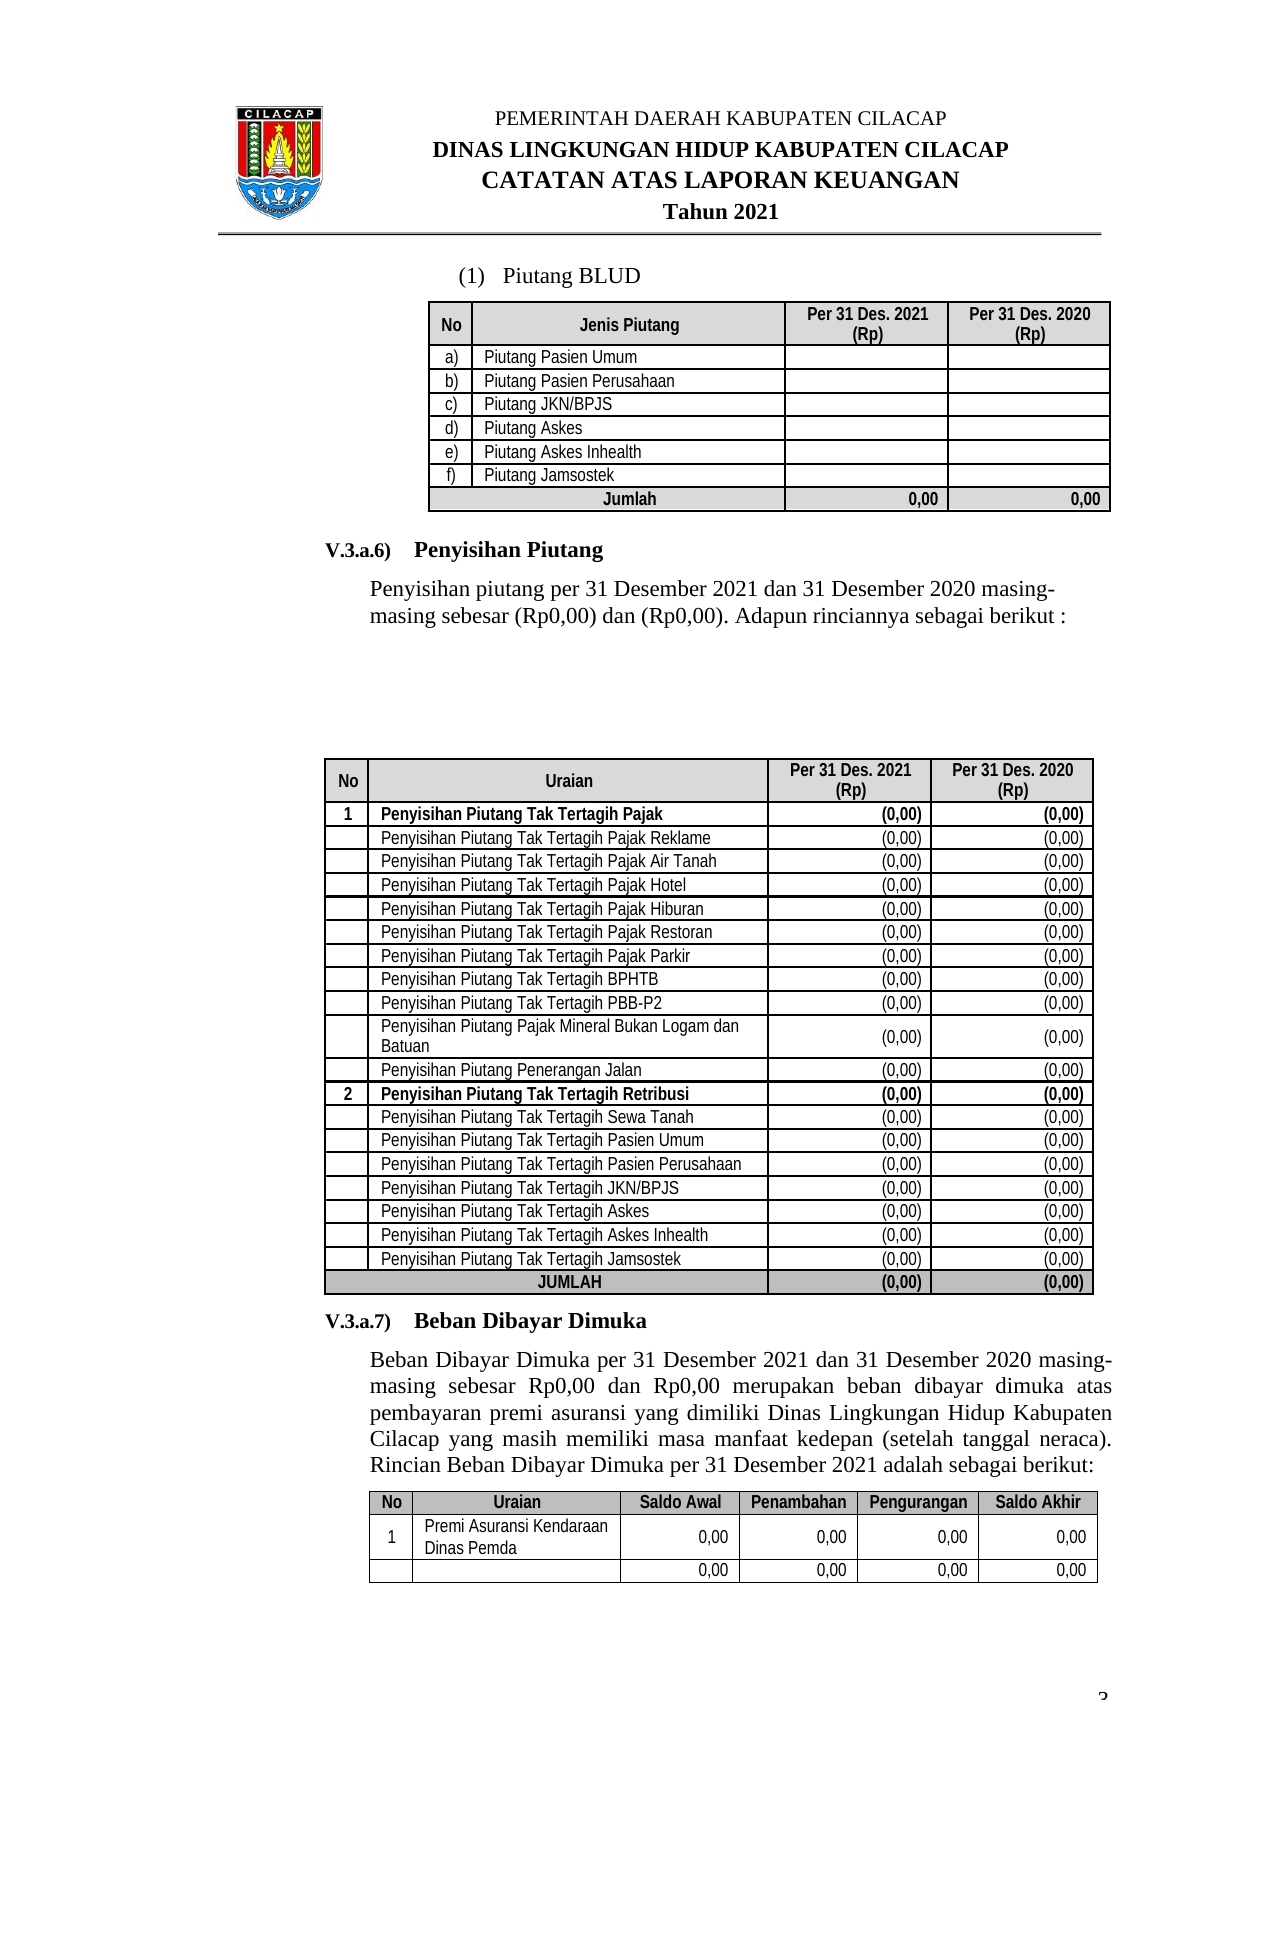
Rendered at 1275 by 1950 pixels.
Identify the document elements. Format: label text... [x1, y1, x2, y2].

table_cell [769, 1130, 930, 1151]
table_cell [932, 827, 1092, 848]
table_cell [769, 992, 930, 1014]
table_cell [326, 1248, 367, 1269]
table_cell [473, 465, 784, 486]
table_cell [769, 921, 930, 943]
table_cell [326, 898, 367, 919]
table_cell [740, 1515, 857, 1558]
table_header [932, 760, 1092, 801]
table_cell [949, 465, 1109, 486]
subtitle Penyisihan Piutang [325, 536, 1269, 563]
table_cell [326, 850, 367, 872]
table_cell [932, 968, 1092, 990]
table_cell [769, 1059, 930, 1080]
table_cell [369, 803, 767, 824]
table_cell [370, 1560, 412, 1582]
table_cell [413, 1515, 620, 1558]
picture [235, 106, 323, 220]
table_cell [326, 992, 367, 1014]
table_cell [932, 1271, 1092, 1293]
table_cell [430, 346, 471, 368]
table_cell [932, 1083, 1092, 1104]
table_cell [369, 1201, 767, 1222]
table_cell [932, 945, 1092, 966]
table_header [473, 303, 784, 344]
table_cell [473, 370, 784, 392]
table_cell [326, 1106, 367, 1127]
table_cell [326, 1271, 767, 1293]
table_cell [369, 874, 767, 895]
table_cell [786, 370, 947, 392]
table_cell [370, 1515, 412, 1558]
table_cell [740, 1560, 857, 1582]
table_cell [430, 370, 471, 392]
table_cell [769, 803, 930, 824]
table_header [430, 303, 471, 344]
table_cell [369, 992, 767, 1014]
list Piutang BLUD [458, 262, 1269, 288]
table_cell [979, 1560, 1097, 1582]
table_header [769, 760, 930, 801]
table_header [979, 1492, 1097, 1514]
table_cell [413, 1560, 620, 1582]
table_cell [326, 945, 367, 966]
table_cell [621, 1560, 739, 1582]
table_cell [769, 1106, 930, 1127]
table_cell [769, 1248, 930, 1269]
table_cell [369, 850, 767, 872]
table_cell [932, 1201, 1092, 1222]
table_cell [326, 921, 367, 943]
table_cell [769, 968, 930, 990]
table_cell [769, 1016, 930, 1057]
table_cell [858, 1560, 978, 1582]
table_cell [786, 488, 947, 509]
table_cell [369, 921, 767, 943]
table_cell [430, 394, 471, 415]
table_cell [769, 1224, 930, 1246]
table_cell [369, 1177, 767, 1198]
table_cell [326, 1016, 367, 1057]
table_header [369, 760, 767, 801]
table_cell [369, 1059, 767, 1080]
text Penyisihan piutang per 31 Desember 2021 dan 31 Desember 2020 masing- masing sebesar (Rp0,00) dan (Rp0,00). Adapun rinciannya sebagai berikut : [369, 575, 1114, 628]
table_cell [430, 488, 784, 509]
subtitle Beban Dibayar Dimuka [325, 1307, 1269, 1334]
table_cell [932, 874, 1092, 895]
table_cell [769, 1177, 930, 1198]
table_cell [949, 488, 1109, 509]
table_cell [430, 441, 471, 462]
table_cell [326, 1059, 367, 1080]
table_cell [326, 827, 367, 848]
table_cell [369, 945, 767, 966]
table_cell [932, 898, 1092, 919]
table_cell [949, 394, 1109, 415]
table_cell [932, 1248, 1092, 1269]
text Beban Dibayar Dimuka per 31 Desember 2021 dan 31 Desember 2020 masing- masing sebesar Rp0,00 dan Rp0,00 merupakan beban dibayar dimuka atas pembayaran premi asuransi yang dimiliki Dinas Lingkungan Hidup Kabupaten Cilacap yang masih memiliki masa manfaat kedepan (setelah tanggal neraca). Rincian Beban Dibayar Dimuka per 31 Desember 2021 adalah sebagai berikut: [369, 1346, 1114, 1478]
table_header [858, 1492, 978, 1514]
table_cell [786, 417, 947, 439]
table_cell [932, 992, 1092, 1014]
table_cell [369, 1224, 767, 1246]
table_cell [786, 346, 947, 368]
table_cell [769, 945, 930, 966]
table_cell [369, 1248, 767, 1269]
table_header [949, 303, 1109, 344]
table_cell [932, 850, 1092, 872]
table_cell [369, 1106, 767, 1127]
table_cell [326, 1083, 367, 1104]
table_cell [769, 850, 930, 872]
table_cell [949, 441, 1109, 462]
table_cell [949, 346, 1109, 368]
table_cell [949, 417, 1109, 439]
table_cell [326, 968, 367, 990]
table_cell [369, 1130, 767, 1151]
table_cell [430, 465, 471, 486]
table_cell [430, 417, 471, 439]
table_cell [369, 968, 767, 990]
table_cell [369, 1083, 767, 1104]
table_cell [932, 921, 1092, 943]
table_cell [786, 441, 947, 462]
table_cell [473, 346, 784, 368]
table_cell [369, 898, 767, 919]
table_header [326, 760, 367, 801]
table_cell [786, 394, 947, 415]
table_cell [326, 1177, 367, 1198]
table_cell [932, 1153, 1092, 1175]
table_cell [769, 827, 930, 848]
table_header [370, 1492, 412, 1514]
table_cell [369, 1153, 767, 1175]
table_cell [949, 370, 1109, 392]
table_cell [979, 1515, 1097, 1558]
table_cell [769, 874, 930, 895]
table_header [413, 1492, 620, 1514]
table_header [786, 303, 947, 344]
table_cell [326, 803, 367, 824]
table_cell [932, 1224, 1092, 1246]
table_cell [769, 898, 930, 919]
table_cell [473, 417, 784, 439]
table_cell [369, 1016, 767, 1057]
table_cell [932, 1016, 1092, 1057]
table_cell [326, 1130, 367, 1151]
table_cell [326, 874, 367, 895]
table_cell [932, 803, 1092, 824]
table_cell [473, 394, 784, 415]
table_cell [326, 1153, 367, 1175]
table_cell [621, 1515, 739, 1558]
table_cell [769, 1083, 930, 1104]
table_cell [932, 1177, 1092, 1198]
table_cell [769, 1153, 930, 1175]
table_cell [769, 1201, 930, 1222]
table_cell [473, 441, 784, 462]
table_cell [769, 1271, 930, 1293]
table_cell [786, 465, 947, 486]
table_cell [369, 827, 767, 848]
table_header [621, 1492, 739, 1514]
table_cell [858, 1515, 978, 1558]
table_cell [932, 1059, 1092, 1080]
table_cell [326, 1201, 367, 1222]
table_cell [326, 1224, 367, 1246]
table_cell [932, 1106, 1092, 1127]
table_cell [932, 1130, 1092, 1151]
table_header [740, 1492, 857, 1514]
